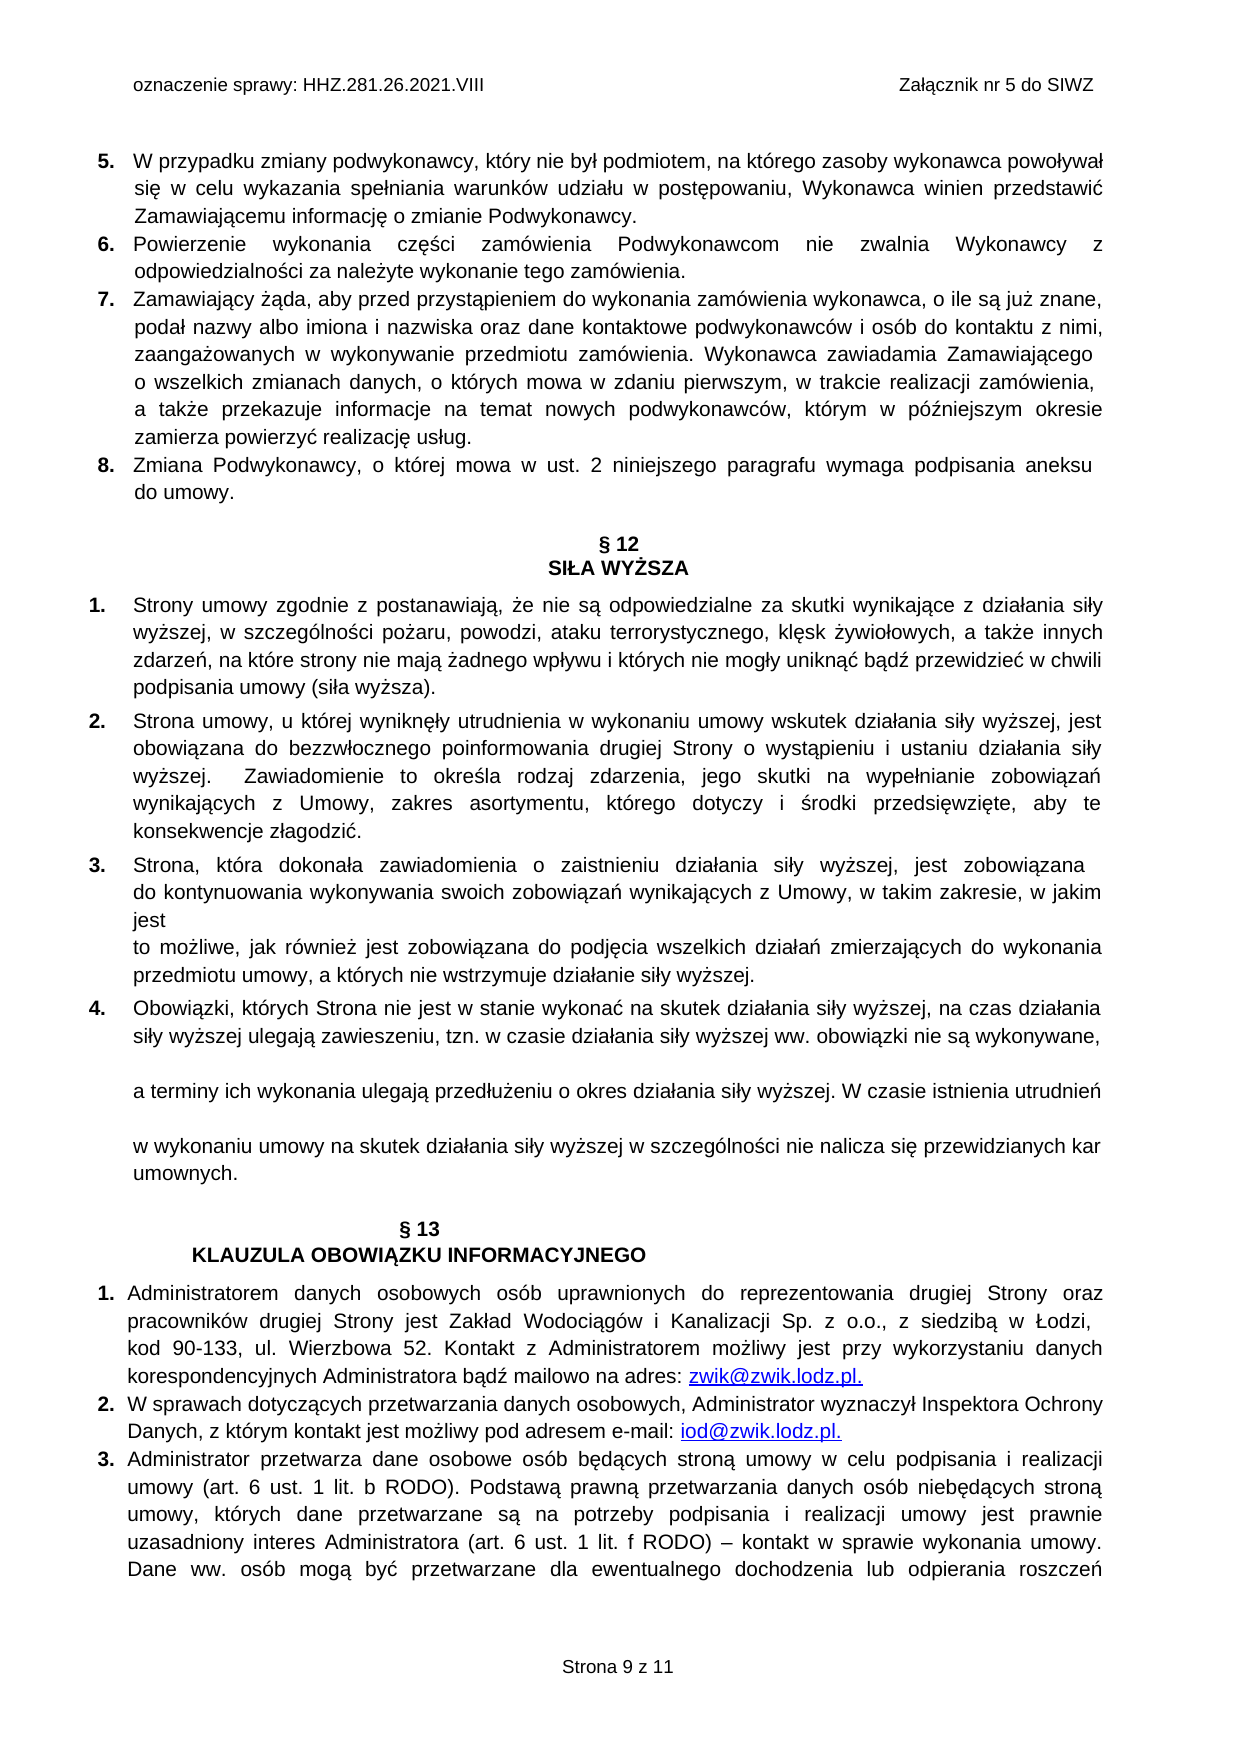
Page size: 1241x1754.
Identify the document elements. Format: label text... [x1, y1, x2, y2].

text 2. Strona umowy, u której wyniknęły utrudnienia w wykonaniu umowy wskutek działania siły wyższej, jest obowiązana do bezzwłocznego poinformowania drugiej Strony o wystąpieniu i ustaniu działania siły wyższej. Zawiadomienie to określa rodzaj zdarzenia, jego skutki na wypełnianie zobowiązań wynikających z Umowy, zakres asortymentu, którego dotyczy i środki przedsięwzięte, aby te konsekwencje złagodzić. [88, 709, 1102, 843]
text § 12 [133, 532, 1105, 556]
list Powierzenie wykonania części zamówienia Podwykonawcom nie zwalnia Wykonawcy z odpowiedzialności za należyte wykonanie tego zamówienia. [97, 231, 1104, 283]
list W sprawach dotyczących przetwarzania danych osobowych, Administrator wyznaczył Inspektora Ochrony Danych, z którym kontakt jest możliwy pod adresem e-mail: iod@zwik.lodz.pl. [97, 1392, 1104, 1443]
list W przypadku zmiany podwykonawcy, który nie był podmiotem, na którego zasoby wykonawca powoływał się w celu wykazania spełniania warunków udziału w postępowaniu, Wykonawca winien przedstawić Zamawiającemu informację o zmianie Podwykonawcy. [97, 148, 1104, 227]
text 3. Strona, która dokonała zawiadomienia o zaistnieniu działania siły wyższej, jest zobowiązana do kontynuowania wykonywania swoich zobowiązań wynikających z Umowy, w takim zakresie, w jakim jest to możliwe, jak również jest zobowiązana do podjęcia wszelkich działań zmierzających do wykonania przedmiotu umowy, a których nie wstrzymuje działanie siły wyższej. [88, 852, 1102, 986]
list Administratorem danych osobowych osób uprawnionych do reprezentowania drugiej Strony oraz pracowników drugiej Strony jest Zakład Wodociągów i Kanalizacji Sp. z o.o., z siedzibą w Łodzi, kod 90-133, ul. Wierzbowa 52. Kontakt z Administratorem możliwy jest przy wykorzystaniu danych korespondencyjnych Administratora bądź mailowo na adres: zwik@zwik.lodz.pl. [97, 1281, 1104, 1387]
subtitle KLAUZULA OBOWIĄZKU INFORMACYJNEGO [151, 1242, 687, 1266]
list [97, 1447, 1104, 1581]
text 4. Obowiązki, których Strona nie jest w stanie wykonać na skutek działania siły wyższej, na czas działania siły wyższej ulegają zawieszeniu, tzn. w czasie działania siły wyższej ww. obowiązki nie są wykonywane, a terminy ich wykonania ulegają przedłużeniu o okres działania siły wyższej. W czasie istnienia utrudnień w wykonaniu umowy na skutek działania siły wyższej w szczególności nie nalicza się przewidzianych kar umownych. [88, 996, 1102, 1185]
list Zamawiający żąda, aby przed przystąpieniem do wykonania zamówienia wykonawca, o ile są już znane, podał nazwy albo imiona i nazwiska oraz dane kontaktowe podwykonawców i osób do kontaktu z nimi, zaangażowanych w wykonywanie przedmiotu zamówienia. Wykonawca zawiadamia Zamawiającego o wszelkich zmianach danych, o których mowa w zdaniu pierwszym, w trakcie realizacji zamówienia, a także przekazuje informacje na temat nowych podwykonawców, którym w późniejszym okresie zamierza powierzyć realizację usług. [97, 287, 1104, 448]
text 1. Strony umowy zgodnie z postanawiają, że nie są odpowiedzialne za skutki wynikające z działania siły wyższej, w szczególności pożaru, powodzi, ataku terrorystycznego, klęsk żywiołowych, a także innych zdarzeń, na które strony nie mają żadnego wpływu i których nie mogły uniknąć bądź przewidzieć w chwili podpisania umowy (siła wyższa). [88, 592, 1104, 699]
list Zmiana Podwykonawcy, o której mowa w ust. 2 niniejszego paragrafu wymaga podpisania aneksu do umowy. [97, 452, 1104, 504]
text SIŁA WYŻSZA [133, 556, 1104, 580]
subtitle § 13 [151, 1217, 687, 1241]
